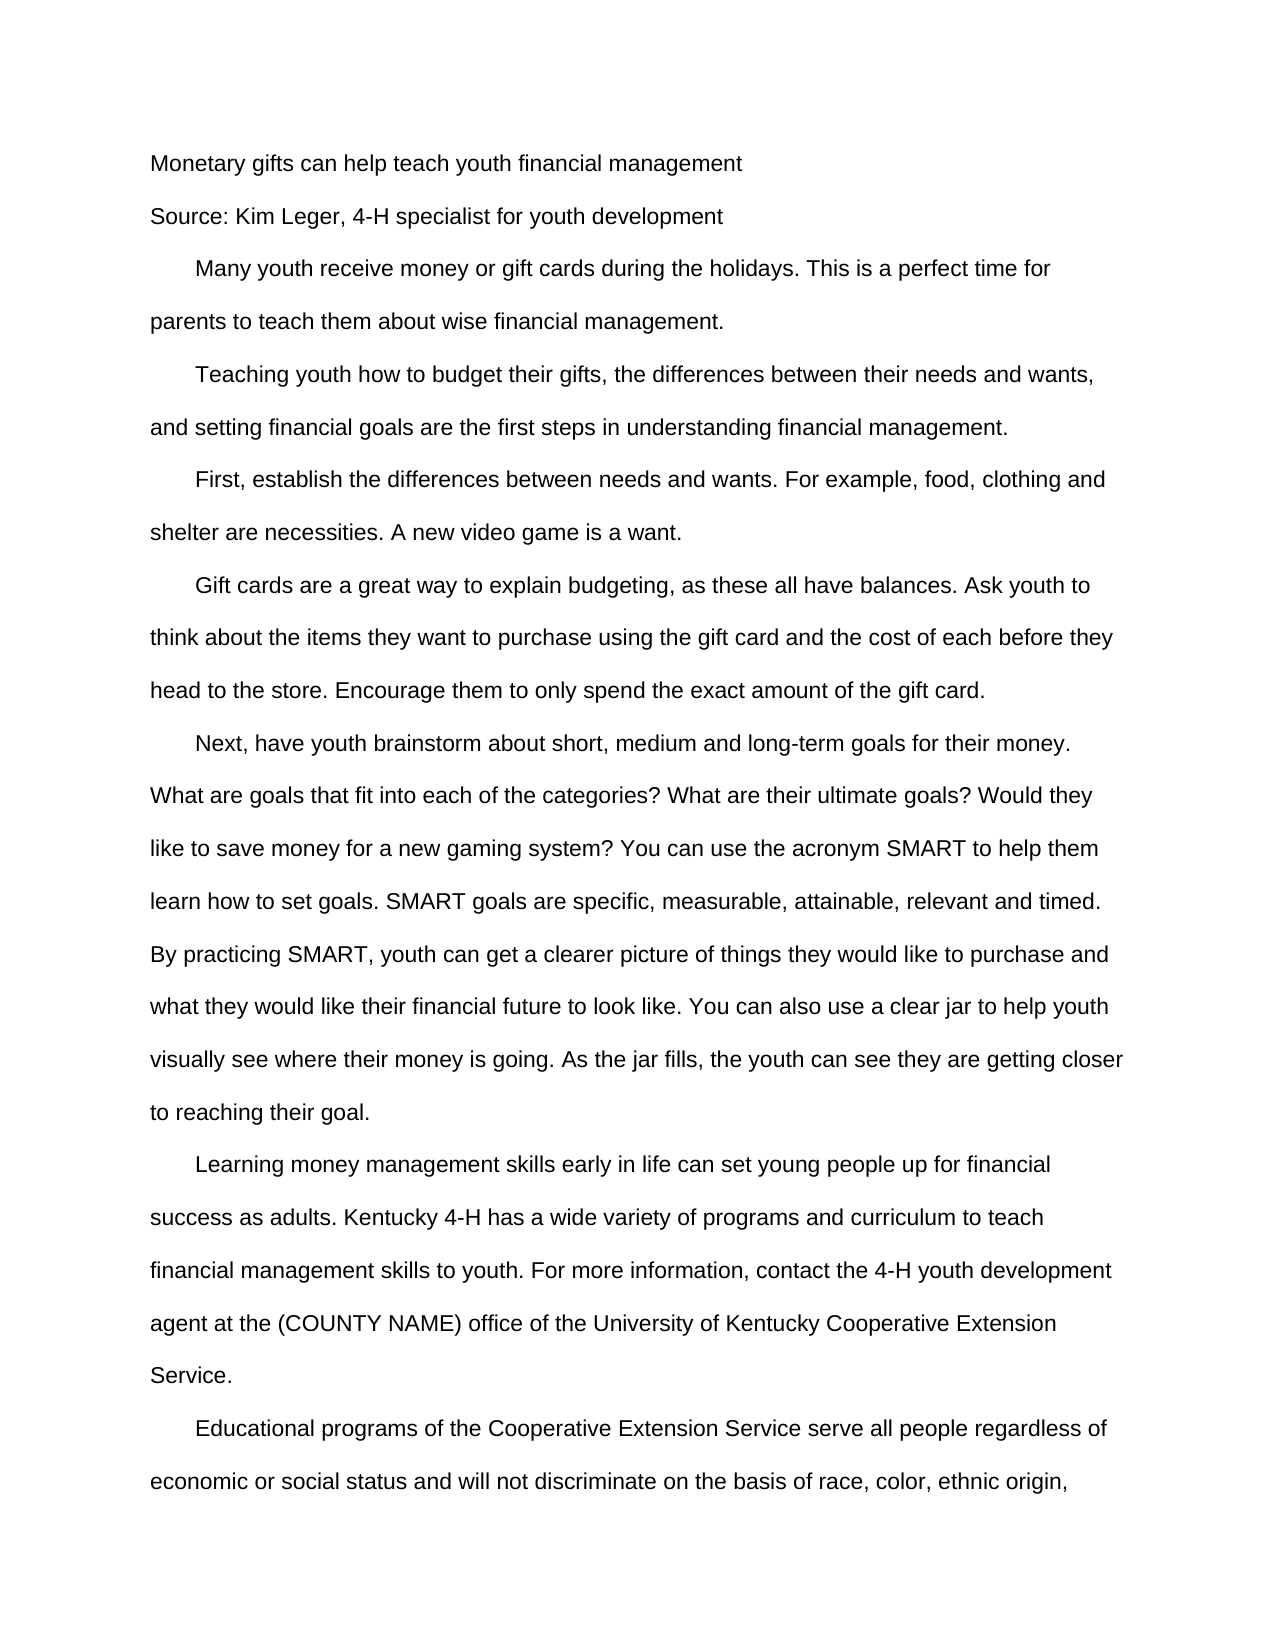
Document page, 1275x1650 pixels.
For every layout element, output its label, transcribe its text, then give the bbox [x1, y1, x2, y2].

text Next, have youth brainstorm about short, medium and long-term goals for their money. What are goals that fit into each of the categories? What are their ultimate goals? Would they like to save money for a new gaming system? You can use the acronym SMART to help them learn how to set goals. SMART goals are specific, measurable, attainable, relevant and timed. By practicing SMART, youth can get a clearer picture of things they would like to purchase and what they would like their financial future to look like. You can also use a clear jar to help youth visually see where their money is going. As the jar fills, the youth can see they are getting closer to reaching their goal. [150, 730, 1125, 1125]
text Many youth receive money or gift cards during the holidays. This is a perfect time for parents to teach them about wise financial management. [150, 255, 1125, 334]
text First, establish the differences between needs and wants. For example, food, clothing and shelter are necessities. A new video game is a want. [150, 466, 1125, 545]
text Teaching youth how to budget their gifts, the differences between their needs and wants, and setting financial goals are the first steps in understanding financial management. [150, 361, 1125, 440]
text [150, 1415, 1125, 1494]
text Monetary gifts can help teach youth financial management [150, 150, 1125, 176]
text Gift cards are a great way to explain budgeting, as these all have balances. Ask youth to think about the items they want to purchase using the gift card and the cost of each before they head to the store. Encourage them to only spend the exact amount of the gift card. [150, 572, 1125, 703]
text Source: Kim Leger, 4-H specialist for youth development [150, 203, 1125, 229]
text Learning money management skills early in life can set young people up for financial success as adults. Kentucky 4-H has a wide variety of programs and curriculum to teach financial management skills to youth. For more information, contact the 4-H youth development agent at the (COUNTY NAME) office of the University of Kentucky Cooperative Extension Service. [150, 1151, 1125, 1389]
